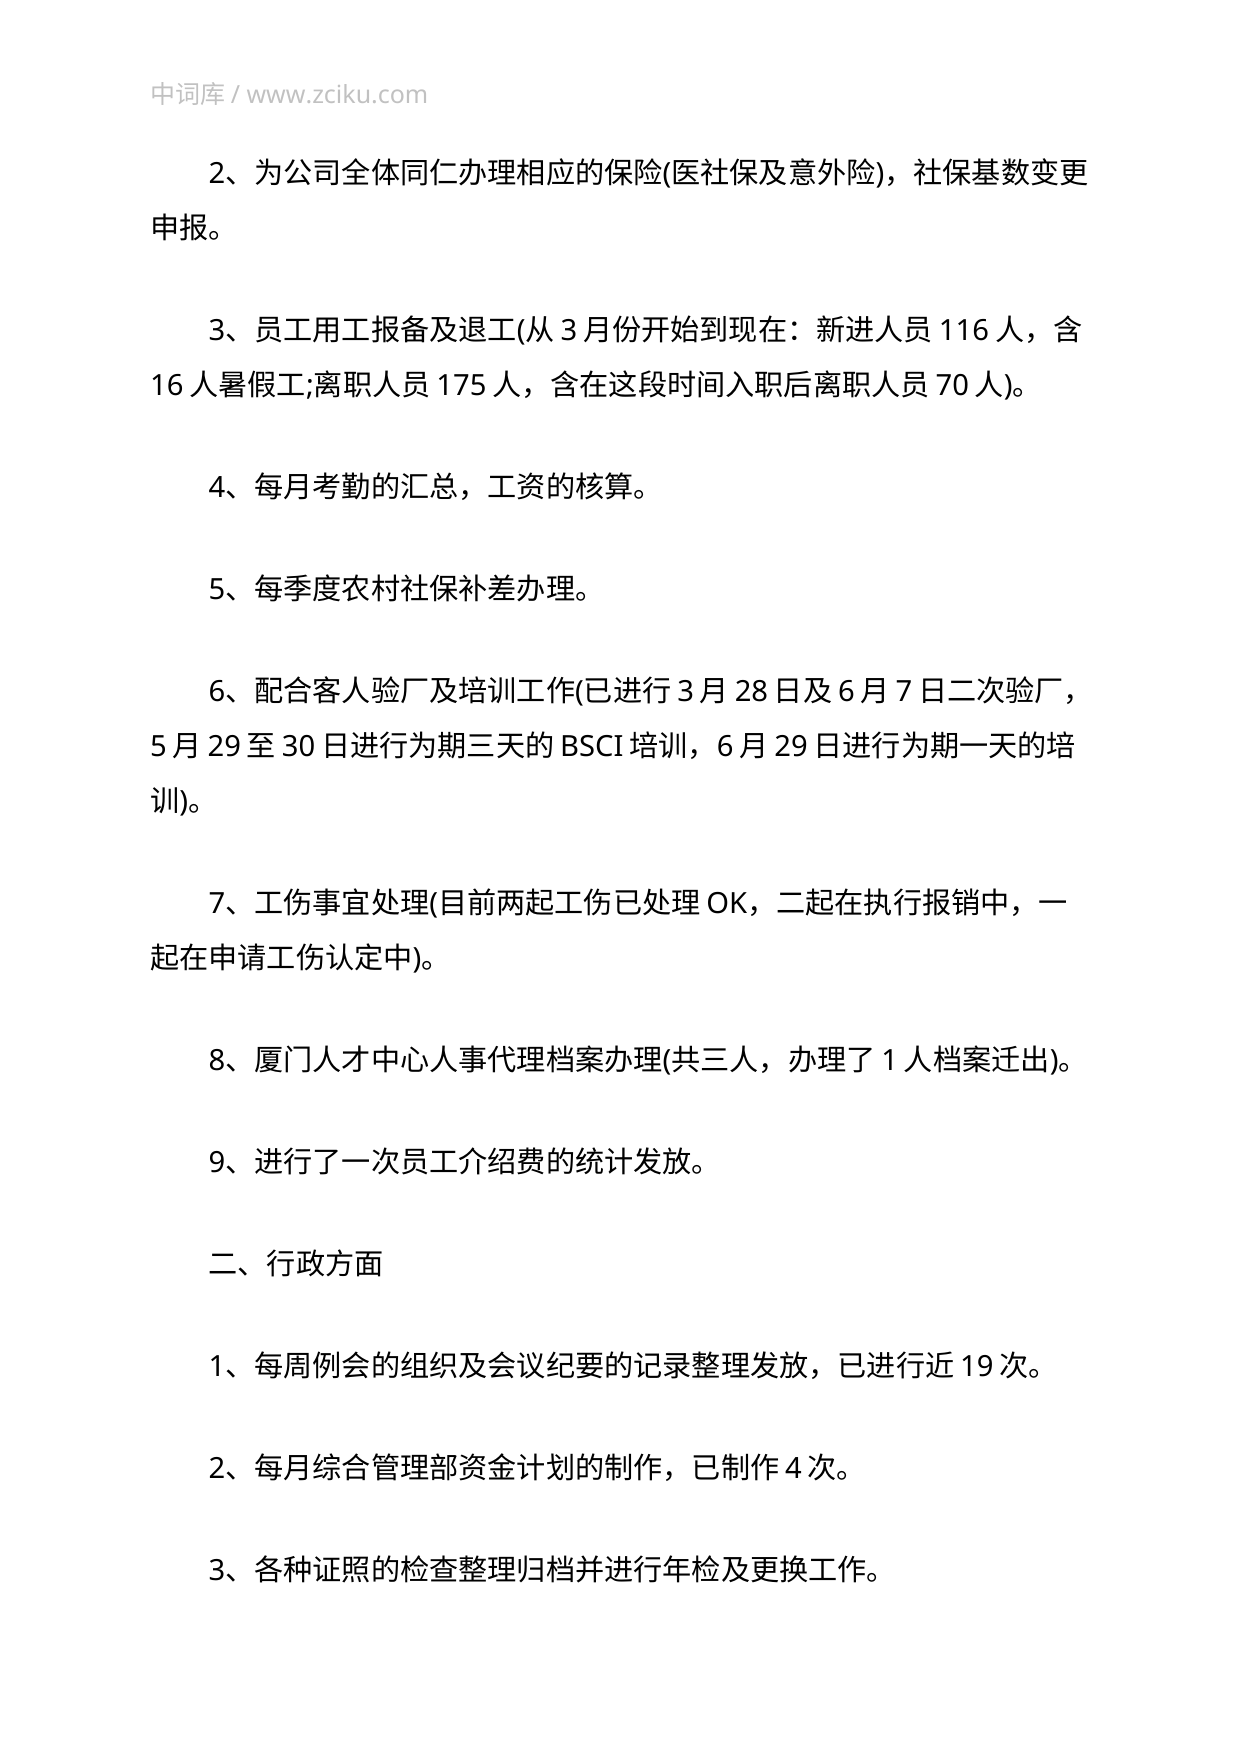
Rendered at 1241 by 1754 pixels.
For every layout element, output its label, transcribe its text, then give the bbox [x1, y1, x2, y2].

text 6、配合客人验厂及培训工作(已进行3月28日及6月7日二次验厂，5月29至30日进行为期三天的BSCI培训，6月29日进行为期一天的培训)。 [150, 668, 1090, 820]
text 2、每月综合管理部资金计划的制作，已制作4次。 [150, 1444, 1090, 1487]
text 3、员工用工报备及退工(从3月份开始到现在：新进人员116人，含16人暑假工;离职人员175人，含在这段时间入职后离职人员70人)。 [150, 307, 1090, 404]
text 8、厦门人才中心人事代理档案办理(共三人，办理了1人档案迁出)。 [150, 1037, 1090, 1079]
text 7、工伤事宜处理(目前两起工伤已处理OK，二起在执行报销中，一起在申请工伤认定中)。 [150, 880, 1090, 977]
text 4、每月考勤的汇总，工资的核算。 [150, 464, 1090, 506]
text 二、行政方面 [150, 1241, 1090, 1283]
text 2、为公司全体同仁办理相应的保险(医社保及意外险)，社保基数变更申报。 [150, 150, 1090, 247]
text 1、每周例会的组织及会议纪要的记录整理发放，已进行近19次。 [150, 1342, 1090, 1385]
text 3、各种证照的检查整理归档并进行年检及更换工作。 [150, 1546, 1090, 1589]
text 5、每季度农村社保补差办理。 [150, 566, 1090, 608]
text 9、进行了一次员工介绍费的统计发放。 [150, 1139, 1090, 1181]
